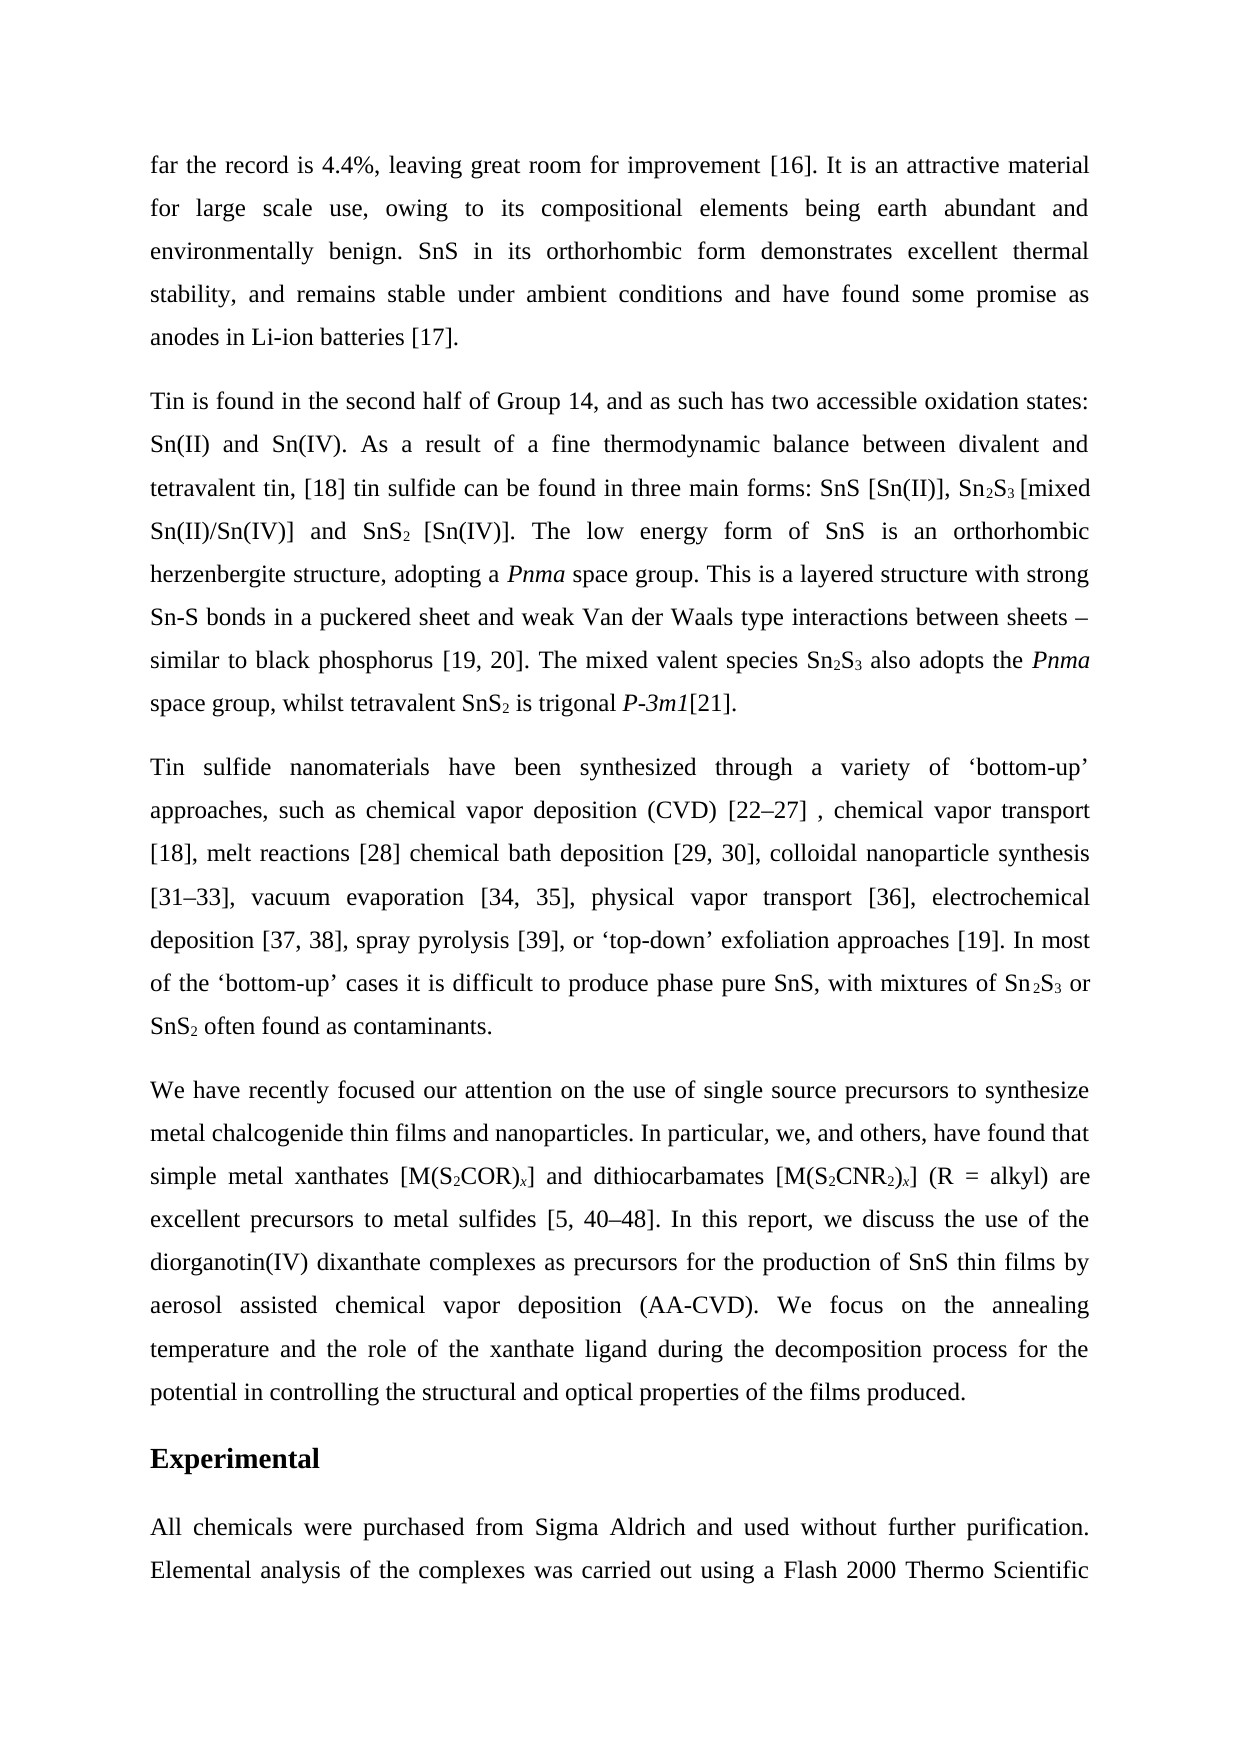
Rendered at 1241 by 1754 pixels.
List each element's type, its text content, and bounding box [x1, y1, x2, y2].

text We have recently focused our attention on the use of single source precursors to synthesize metal chalcogenide thin films and nanoparticles. In particular, we, and others, have found that simple metal xanthates [M(S2COR)x] and dithiocarbamates [M(S2CNR2)x] (R = alkyl) are excellent precursors to metal sulfides [5, 40–48]. In this report, we discuss the use of the diorganotin(IV) dixanthate complexes as precursors for the production of SnS thin films by aerosol assisted chemical vapor deposition (AA-CVD). We focus on the annealing temperature and the role of the xanthate ligand during the decomposition process for the potential in controlling the structural and optical properties of the films produced. [150, 1075, 1090, 1406]
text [150, 1512, 1090, 1584]
text Experimental [150, 1441, 1090, 1474]
text Tin is found in the second half of Group 14, and as such has two accessible oxidation states: Sn(II) and Sn(IV). As a result of a fine thermodynamic balance between divalent and tetravalent tin, [18] tin sulfide can be found in three main forms: SnS [Sn(II)], Sn2S3 [mixed Sn(II)/Sn(IV)] and SnS2 [Sn(IV)]. The low energy form of SnS is an orthorhombic herzenbergite structure, adopting a Pnma space group. This is a layered structure with strong Sn-S bonds in a puckered sheet and weak Van der Waals type interactions between sheets – similar to black phosphorus [19, 20]. The mixed valent species Sn2S3 also adopts the Pnma space group, whilst tetravalent SnS2 is trigonal P-3m1[21]. [150, 386, 1090, 717]
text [150, 150, 1090, 351]
text Tin sulfide nanomaterials have been synthesized through a variety of ‘bottom-up’ approaches, such as chemical vapor deposition (CVD) [22–27] , chemical vapor transport [18], melt reactions [28] chemical bath deposition [29, 30], colloidal nanoparticle synthesis [31–33], vacuum evaporation [34, 35], physical vapor transport [36], electrochemical deposition [37, 38], spray pyrolysis [39], or ‘top-down’ exfoliation approaches [19]. In most of the ‘bottom-up’ cases it is difficult to produce phase pure SnS, with mixtures of Sn2S3 or SnS2 often found as contaminants. [150, 752, 1090, 1040]
